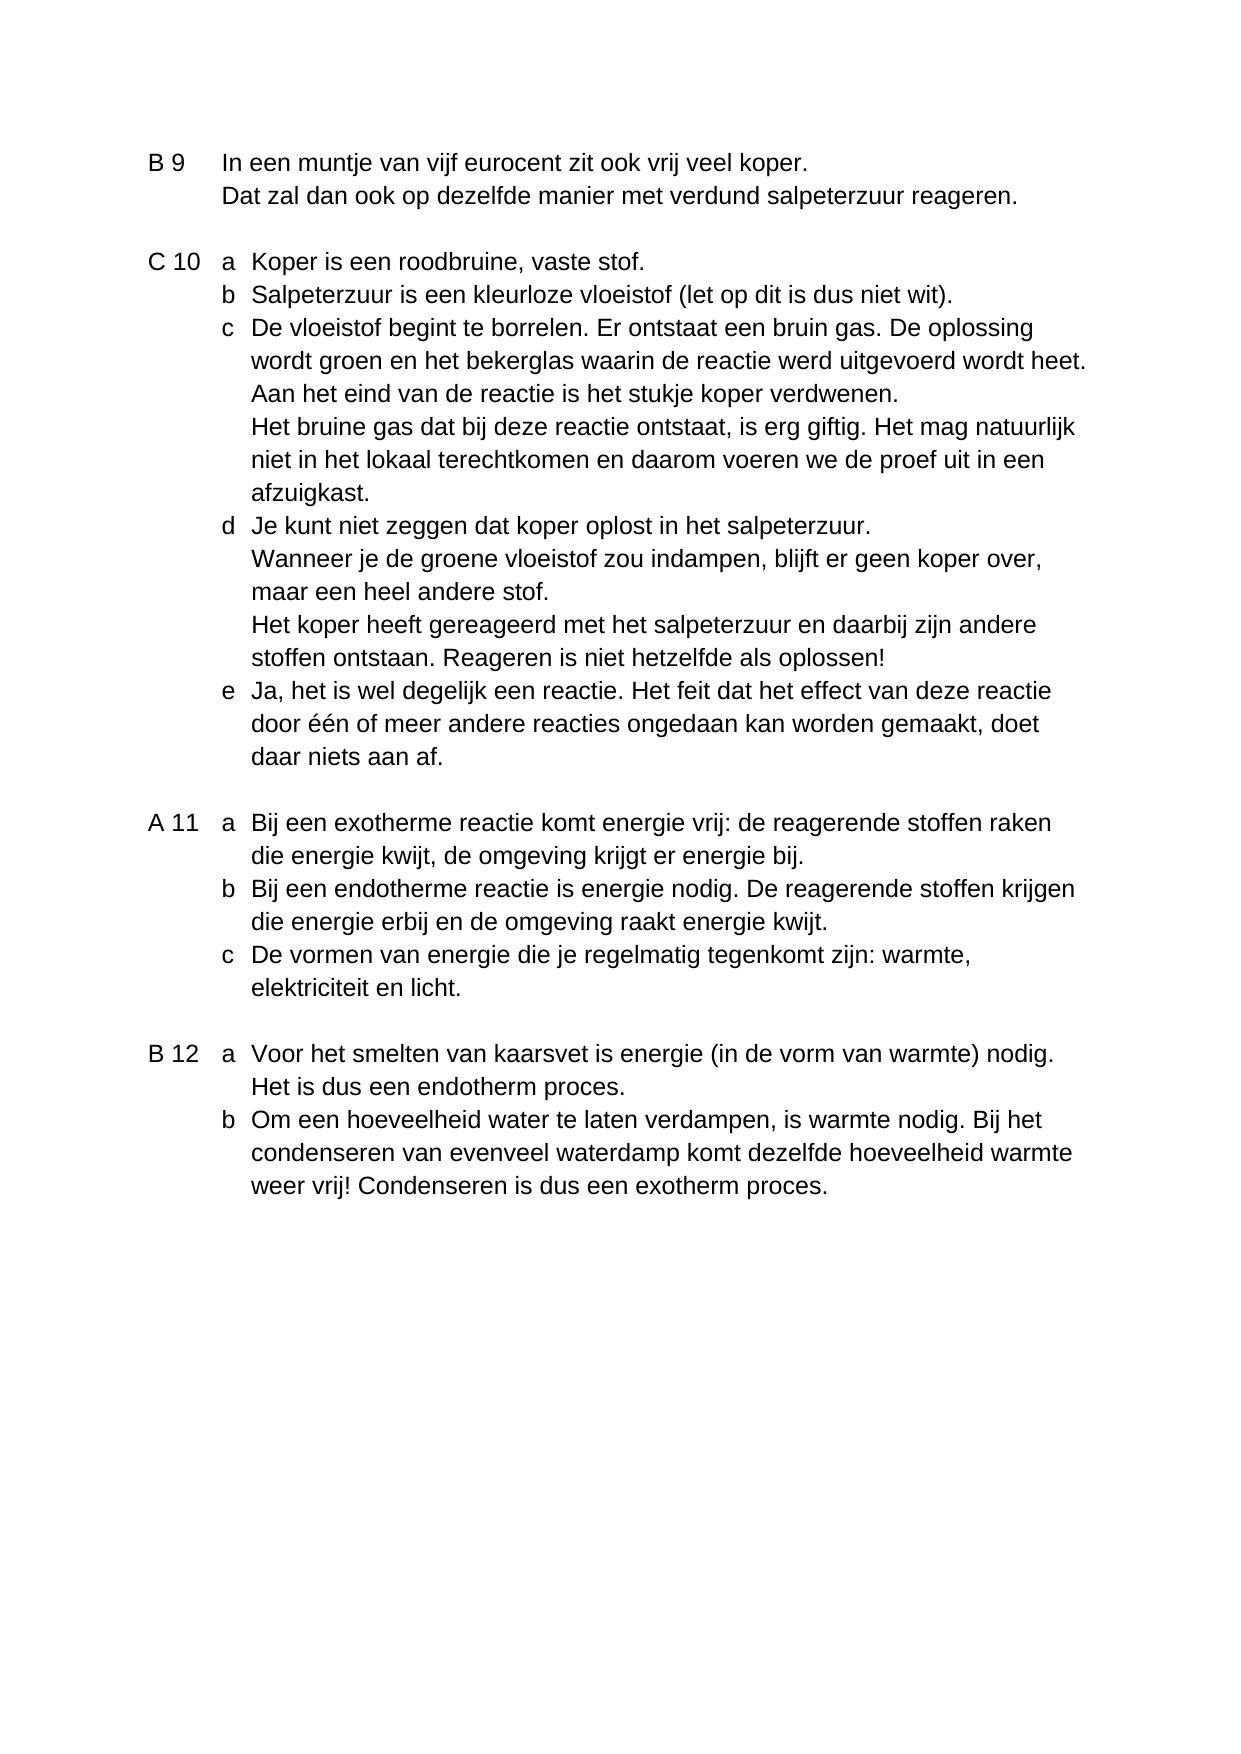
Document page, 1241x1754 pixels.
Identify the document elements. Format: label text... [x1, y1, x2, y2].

text Het koper heeft gereageerd met het salpeterzuur en daarbij zijn andere stoffen ontstaan. Reageren is niet hetzelfde als oplossen! [148, 610, 1093, 672]
text b Om een hoeveelheid water te laten verdampen, is warmte nodig. Bij het condenseren van evenveel waterdamp komt dezelfde hoeveelheid warmte weer vrij! Condenseren is dus een exotherm proces. [148, 1105, 1093, 1200]
text c De vloeistof begint te borrelen. Er ontstaat een bruin gas. De oplossing wordt groen en het bekerglas waarin de reactie werd uitgevoerd wordt heet. Aan het eind van de reactie is het stukje koper verdwenen. [148, 313, 1093, 407]
text Het bruine gas dat bij deze reactie ontstaat, is erg giftig. Het mag natuurlijk niet in het lokaal terechtkomen en daarom voeren we de proef uit in een afzuigkast. [148, 412, 1093, 507]
text b Salpeterzuur is een kleurloze vloeistof (let op dit is dus niet wit). [148, 280, 1093, 308]
text Dat zal dan ook op dezelfde manier met verdund salpeterzuur reageren. [148, 181, 1093, 209]
text B 12 a Voor het smelten van kaarsvet is energie (in de vorm van warmte) nodig. Het is dus een endotherm proces. [148, 1039, 1093, 1101]
text b Bij een endotherme reactie is energie nodig. De reagerende stoffen krijgen die energie erbij en de omgeving raakt energie kwijt. [148, 874, 1093, 936]
text e Ja, het is wel degelijk een reactie. Het feit dat het effect van deze reactie door één of meer andere reacties ongedaan kan worden gemaakt, doet daar niets aan af. [148, 676, 1093, 771]
text d Je kunt niet zeggen dat koper oplost in het salpeterzuur. [148, 511, 1093, 539]
text Wanneer je de groene vloeistof zou indampen, blijft er geen koper over, maar een heel andere stof. [148, 544, 1093, 606]
text B 9 In een muntje van vijf eurocent zit ook vrij veel koper. [148, 148, 1093, 176]
text C 10 a Koper is een roodbruine, vaste stof. [148, 247, 1093, 275]
text c De vormen van energie die je regelmatig tegenkomt zijn: warmte, elektriciteit en licht. [148, 940, 1093, 1002]
text A 11 a Bij een exotherme reactie komt energie vrij: de reagerende stoffen raken die energie kwijt, de omgeving krijgt er energie bij. [148, 808, 1093, 870]
